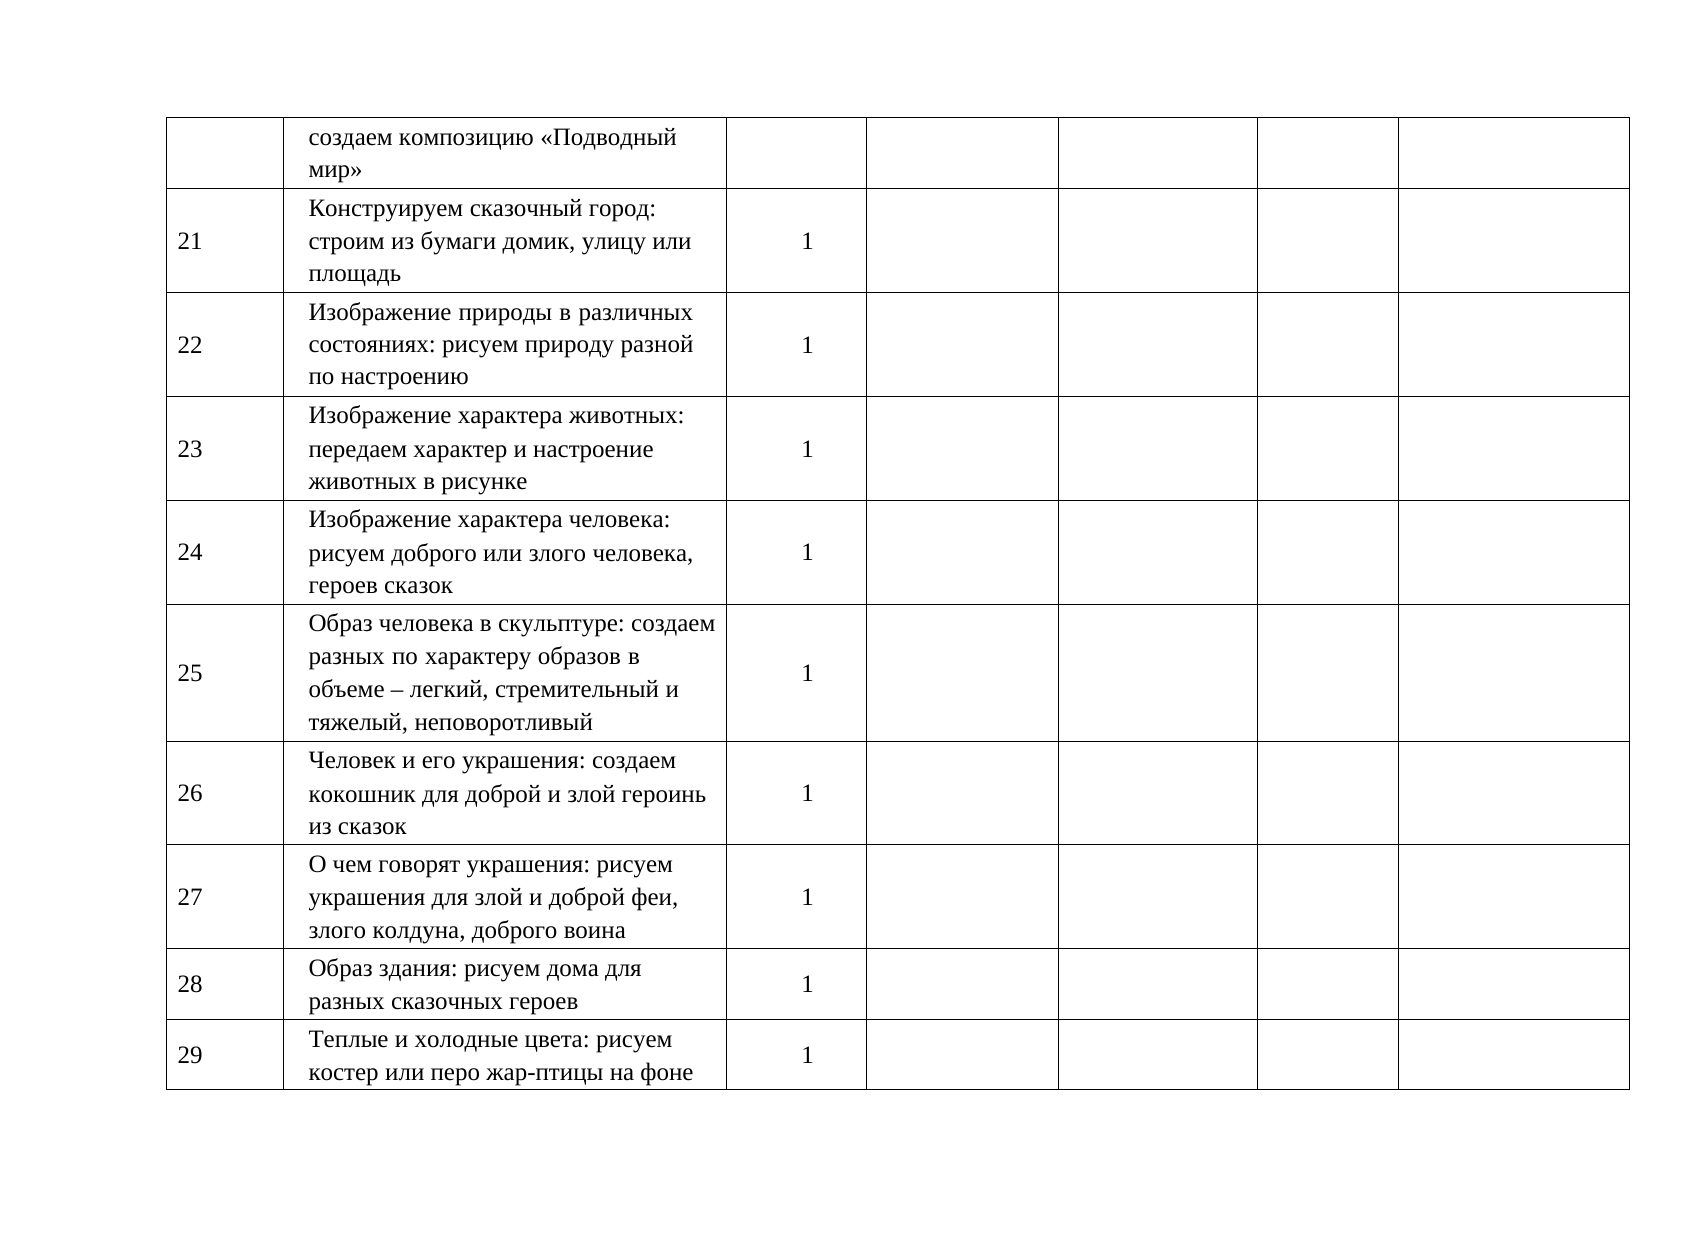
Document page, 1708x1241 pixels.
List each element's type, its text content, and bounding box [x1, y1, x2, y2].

table_cell [1399, 189, 1629, 292]
table_cell 28 [167, 949, 283, 1019]
table_cell 1 [727, 397, 866, 499]
table_header [867, 118, 1058, 188]
table_cell 1 [727, 1020, 866, 1089]
table_cell [867, 1020, 1058, 1089]
table_cell [1258, 293, 1398, 396]
table_header [1399, 118, 1629, 188]
table_cell Образ человека в скульптуре: создаем разных по характеру образов в объеме – легкий, стремительный и тяжелый, неповоротливый [284, 605, 726, 741]
table_cell [867, 501, 1058, 604]
table_header [1059, 118, 1257, 188]
table_header [1258, 118, 1398, 188]
table_cell [1399, 1020, 1629, 1089]
table_cell [1059, 189, 1257, 292]
table_cell 23 [167, 397, 283, 499]
table_cell [867, 189, 1058, 292]
table_cell 29 [167, 1020, 283, 1089]
table_cell [1399, 949, 1629, 1019]
table_cell 21 [167, 189, 283, 292]
table_cell [1399, 742, 1629, 844]
table_cell 1 [727, 742, 866, 844]
table_cell Конструируем сказочный город: строим из бумаги домик, улицу или площадь [284, 189, 726, 292]
table_cell 1 [727, 605, 866, 741]
table_cell Изображение характера животных: передаем характер и настроение животных в рисунке [284, 397, 726, 499]
table_cell О чем говорят украшения: рисуем украшения для злой и доброй феи, злого колдуна, доброго воина [284, 845, 726, 948]
table_cell [1399, 501, 1629, 604]
table_cell [1399, 397, 1629, 499]
table_cell [1258, 605, 1398, 741]
table_cell Изображение характера человека: рисуем доброго или злого человека, героев сказок [284, 501, 726, 604]
table_cell [867, 742, 1058, 844]
table_cell 24 [167, 501, 283, 604]
table_cell [1059, 397, 1257, 499]
table_cell [1059, 845, 1257, 948]
table_cell [1258, 501, 1398, 604]
table_cell 1 [727, 845, 866, 948]
table_cell [1399, 605, 1629, 741]
table_cell [1258, 1020, 1398, 1089]
table_cell 22 [167, 293, 283, 396]
table_cell [867, 605, 1058, 741]
table_cell [867, 845, 1058, 948]
table_cell 1 [727, 293, 866, 396]
table_cell [1059, 949, 1257, 1019]
table_cell [1258, 742, 1398, 844]
table_cell [1258, 845, 1398, 948]
table_header [167, 118, 283, 188]
table_cell [1059, 605, 1257, 741]
table_cell Образ здания: рисуем дома для разных сказочных героев [284, 949, 726, 1019]
table_cell [867, 397, 1058, 499]
table_cell 1 [727, 949, 866, 1019]
table_cell 25 [167, 605, 283, 741]
table_cell Теплые и холодные цвета: рисуем костер или перо жар-птицы на фоне [284, 1020, 726, 1089]
table_cell [867, 949, 1058, 1019]
table_cell [1059, 742, 1257, 844]
table_cell 1 [727, 189, 866, 292]
table_cell [1059, 293, 1257, 396]
table_cell [1059, 501, 1257, 604]
table_cell [1059, 1020, 1257, 1089]
table_cell [1399, 845, 1629, 948]
table_header создаем композицию «Подводный мир» [284, 118, 726, 188]
table_cell 26 [167, 742, 283, 844]
table_cell Человек и его украшения: создаем кокошник для доброй и злой героинь из сказок [284, 742, 726, 844]
table_cell [1399, 293, 1629, 396]
table_cell [1258, 949, 1398, 1019]
table_header [727, 118, 866, 188]
table_cell [1258, 189, 1398, 292]
table_cell 27 [167, 845, 283, 948]
table_cell 1 [727, 501, 866, 604]
table_cell [1258, 397, 1398, 499]
table_cell [867, 293, 1058, 396]
table_cell Изображение природы в различных состояниях: рисуем природу разной по настроению [284, 293, 726, 396]
